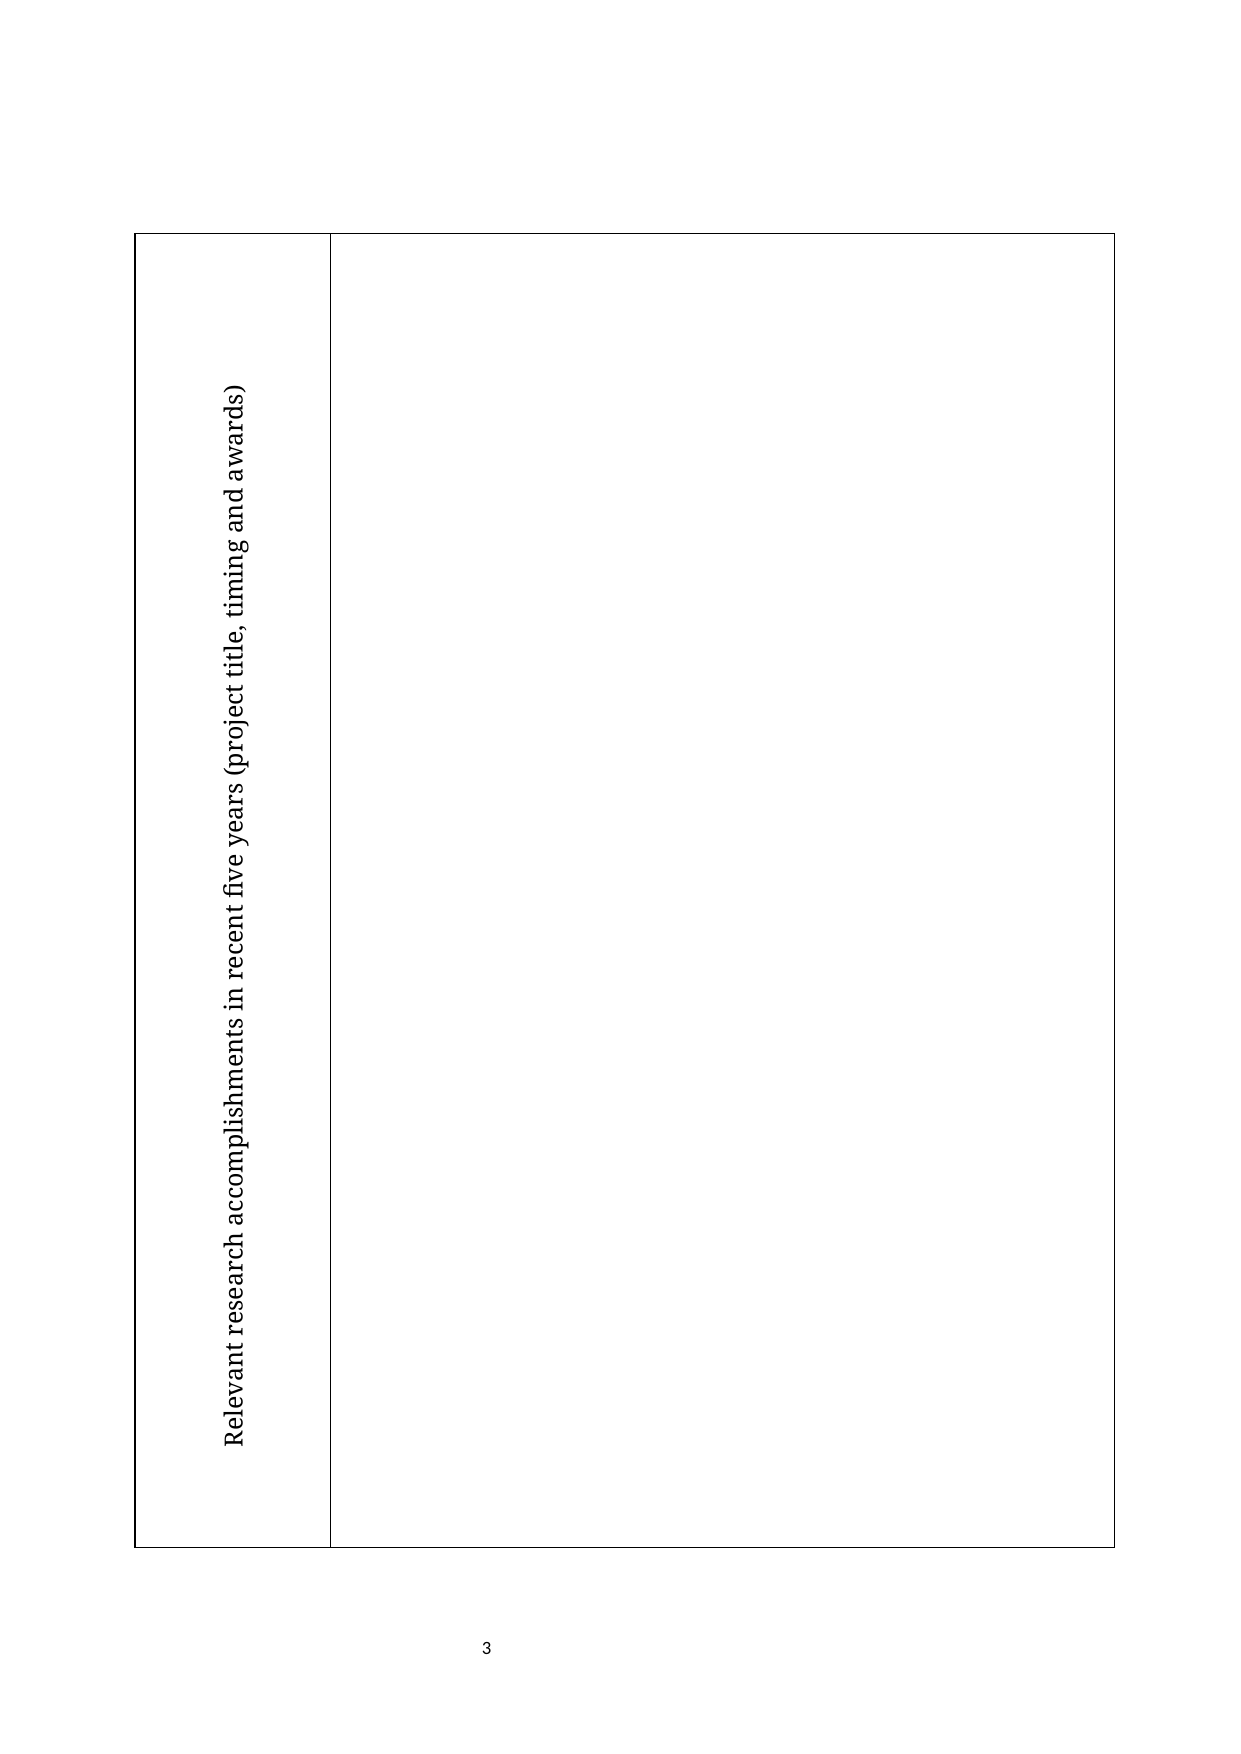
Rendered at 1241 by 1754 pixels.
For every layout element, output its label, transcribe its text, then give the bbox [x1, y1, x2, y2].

table_cell [331, 234, 1114, 1547]
table_cell Relevant research accomplishments in recent five years (project title, timing and awards) [136, 234, 330, 1547]
